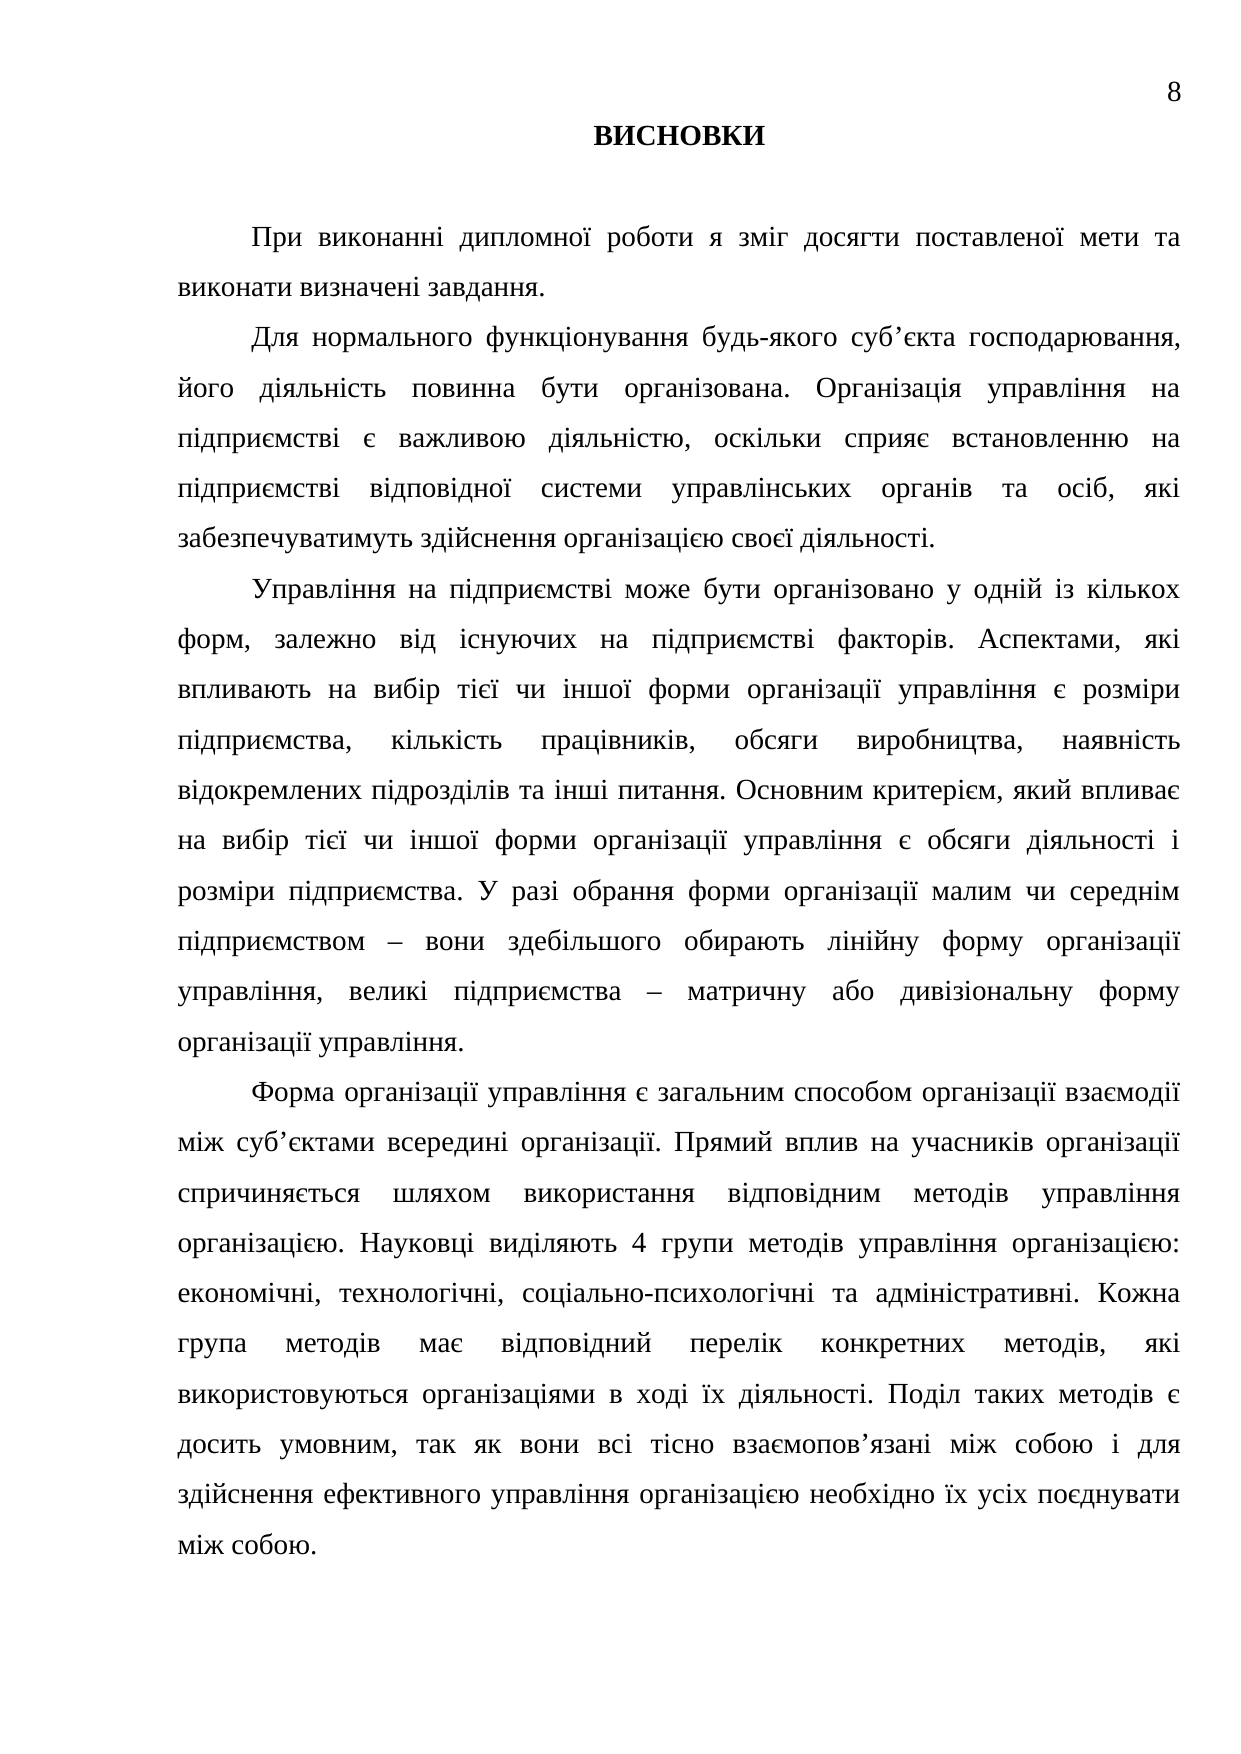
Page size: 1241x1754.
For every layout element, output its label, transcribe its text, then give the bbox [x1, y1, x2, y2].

text Форма організації управління є загальним способом організації взаємодії між суб’єктами всередині організації. Прямий вплив на учасників організації спричиняється шляхом використання відповідним методів управління організацією. Науковці виділяють 4 групи методів управління організацією: економічні, технологічні, соціально-психологічні та адміністративні. Кожна група методів має відповідний перелік конкретних методів, які використовуються організаціями в ході їх діяльності. Поділ таких методів є досить умовним, так як вони всі тісно взаємопов’язані між собою і для здійснення ефективного управління організацією необхідно їх усіх поєднувати між собою. [177, 1074, 1181, 1560]
text Управління на підприємстві може бути організовано у одній із кількох форм, залежно від існуючих на підприємстві факторів. Аспектами, які впливають на вибір тієї чи іншої форми організації управління є розміри підприємства, кількість працівників, обсяги виробництва, наявність відокремлених підрозділів та інші питання. Основним критерієм, який впливає на вибір тієї чи іншої форми організації управління є обсяги діяльності і розміри підприємства. У разі обрання форми організації малим чи середнім підприємством – вони здебільшого обирають лінійну форму організації управління, великі підприємства – матричну або дивізіональну форму організації управління. [177, 571, 1181, 1057]
text Для нормального функціонування будь-якого суб’єкта господарювання, його діяльність повинна бути організована. Організація управління на підприємстві є важливою діяльністю, оскільки сприяє встановленню на підприємстві відповідної системи управлінських органів та осіб, які забезпечуватимуть здійснення організацією своєї діяльності. [177, 319, 1181, 554]
text При виконанні дипломної роботи я зміг досягти поставленої мети та виконати визначені завдання. [177, 219, 1181, 303]
text ВИСНОВКИ [177, 118, 1181, 152]
